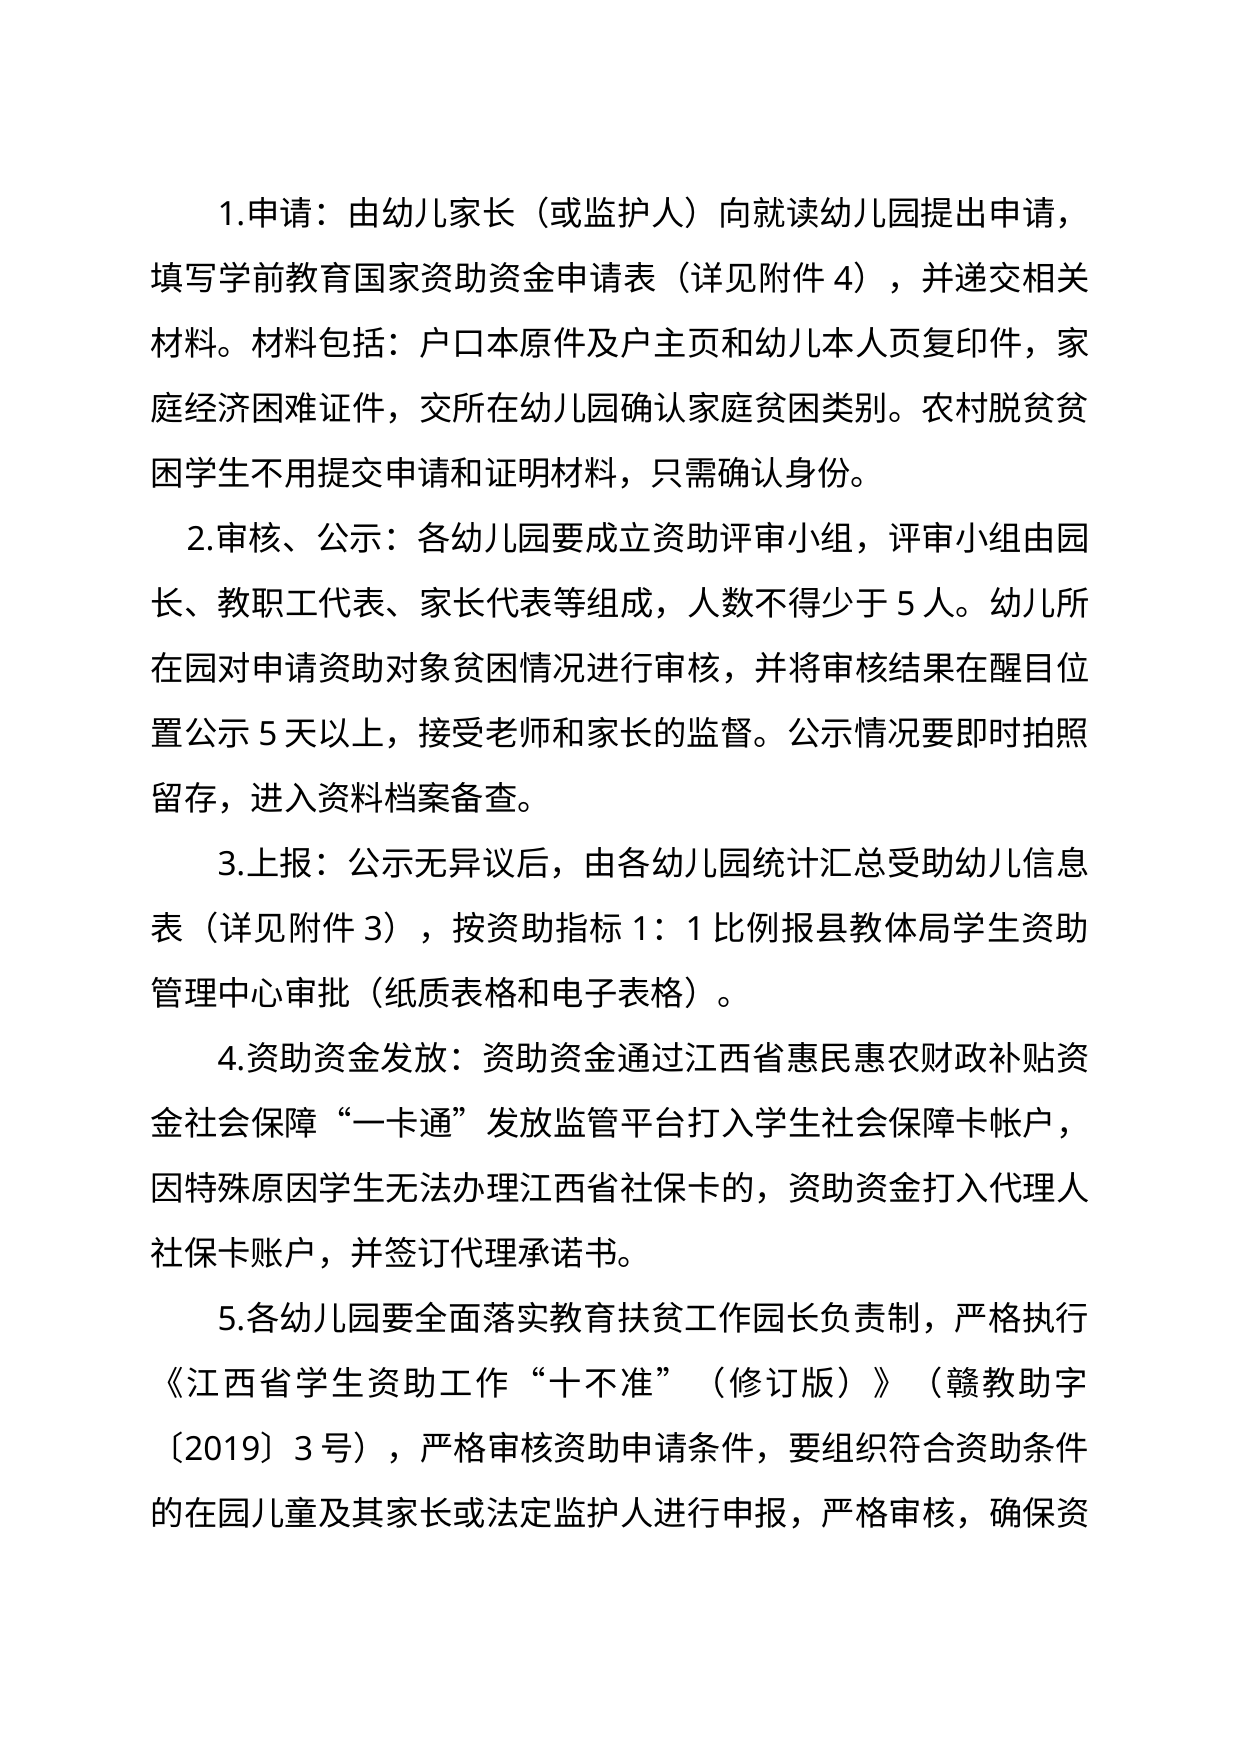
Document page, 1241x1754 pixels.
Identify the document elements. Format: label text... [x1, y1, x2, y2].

text 1.申请：由幼儿家长（或监护人）向就读幼儿园提出申请，填写学前教育国家资助资金申请表（详见附件4），并递交相关材料。材料包括：户口本原件及户主页和幼儿本人页复印件，家庭经济困难证件，交所在幼儿园确认家庭贫困类别。农村脱贫贫困学生不用提交申请和证明材料，只需确认身份。 [151, 178, 1089, 503]
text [151, 1283, 1089, 1543]
text 4.资助资金发放：资助资金通过江西省惠民惠农财政补贴资金社会保障“一卡通”发放监管平台打入学生社会保障卡帐户，因特殊原因学生无法办理江西省社保卡的，资助资金打入代理人社保卡账户，并签订代理承诺书。 [151, 1023, 1089, 1283]
text 3.上报：公示无异议后，由各幼儿园统计汇总受助幼儿信息表（详见附件3），按资助指标1：1比例报县教体局学生资助管理中心审批（纸质表格和电子表格）。 [151, 828, 1089, 1023]
text 2.审核、公示：各幼儿园要成立资助评审小组，评审小组由园长、教职工代表、家长代表等组成，人数不得少于5人。幼儿所在园对申请资助对象贫困情况进行审核，并将审核结果在醒目位置公示5天以上，接受老师和家长的监督。公示情况要即时拍照留存，进入资料档案备查。 [151, 503, 1089, 828]
